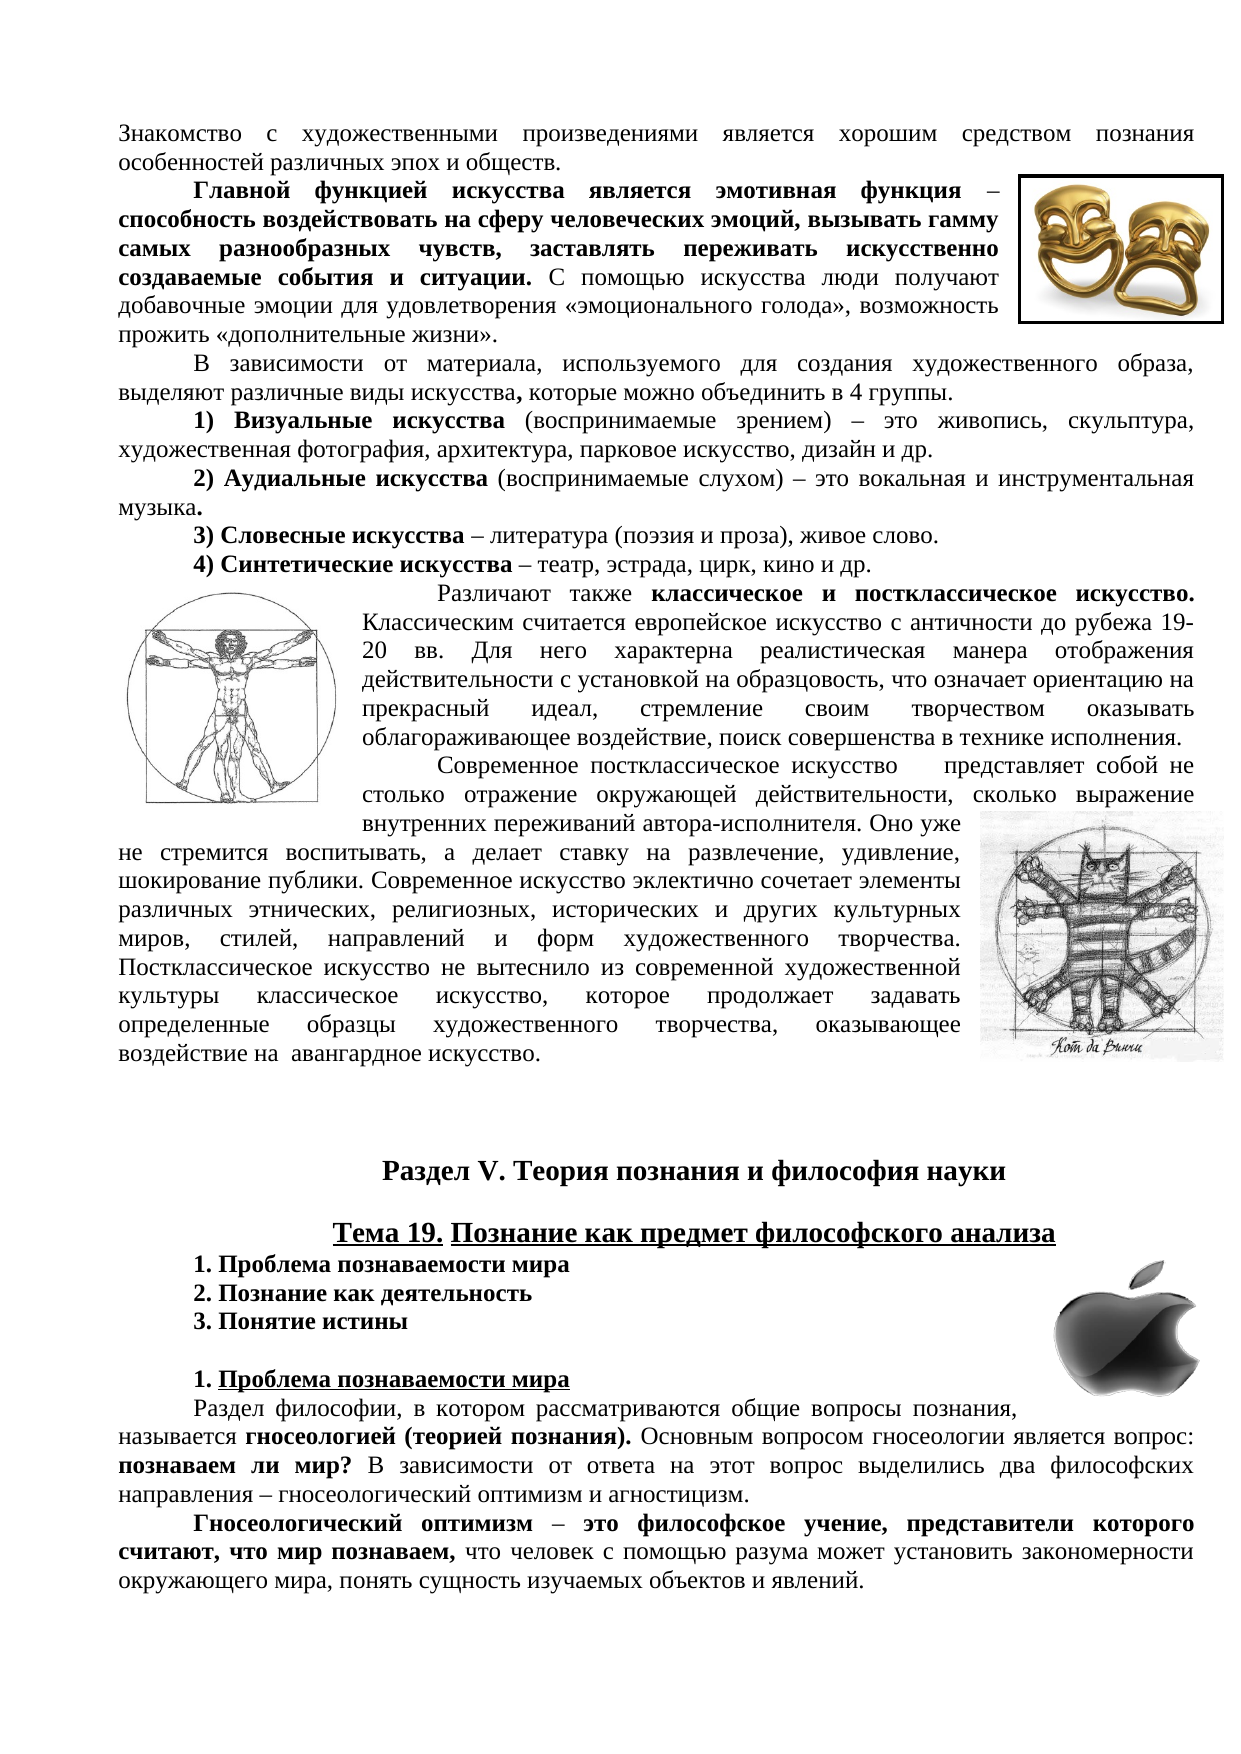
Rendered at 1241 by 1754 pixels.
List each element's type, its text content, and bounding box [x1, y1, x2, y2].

text 1. Проблема познаваемости мира [118, 1249, 1195, 1278]
text В зависимости от материала, используемого для создания художественного образа, выделяют различные виды искусства, которые можно объединить в 4 группы. [118, 348, 1195, 406]
text Различают также классическое и постклассическое искусство. Классическим считается европейское искусство с античности до рубежа 19-20 вв. Для него характерна реалистическая манера отображения действительности с установкой на образцовость, что означает ориентацию на прекрасный идеал, стремление своим творчеством оказывать облагораживающее воздействие, поиск совершенства в технике исполнения. [118, 578, 1195, 751]
text 2) Аудиальные искусства (воспринимаемые слухом) – это вокальная и инструментальная музыка. [118, 463, 1195, 521]
text 1) Визуальные искусства (воспринимаемые зрением) – это живопись, скульптура, художественная фотография, архитектура, парковое искусство, дизайн и др. [118, 406, 1195, 463]
text Гносеологический оптимизм – это философское учение, представители которого считают, что мир познаваем, что человек с помощью разума может установить закономерности окружающего мира, понять сущность изучаемых объектов и явлений. [118, 1508, 1195, 1594]
text Современное постклассическое искусство представляет собой не столько отражение окружающей действительности, сколько выражение внутренних переживаний автора-исполнителя. Оно уже не стремится воспитывать, а делает ставку на развлечение, удивление, шокирование публики. Современное искусство эклектично сочетает элементы различных этнических, религиозных, исторических и других культурных миров, стилей, направлений и форм художественного творчества. Постклассическое искусство не вытеснило из современной художественной культуры классическое искусство, которое продолжает задавать определенные образцы художественного творчества, оказывающее воздействие на авангардное искусство. [118, 751, 1195, 1067]
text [118, 118, 1195, 176]
text Раздел философии, в котором рассматриваются общие вопросы познания, называется гносеологией (теорией познания). Основным вопросом гносеологии является вопрос: познаваем ли мир? В зависимости от ответа на этот вопрос выделились два философских направления – гносеологический оптимизм и агностицизм. [118, 1393, 1195, 1508]
picture [1021, 178, 1221, 321]
picture [1036, 1256, 1217, 1406]
text 2. Познание как деятельность [118, 1278, 1036, 1306]
picture [980, 811, 1224, 1062]
text 4) Синтетические искусства – театр, эстрада, цирк, кино и др. [118, 549, 1195, 578]
text Раздел V. Теория познания и философия науки [118, 1153, 1195, 1187]
text Главной функцией искусства является эмотивная функция – способность воздействовать на сферу человеческих эмоций, вызывать гамму самых разнообразных чувств, заставлять переживать искусственно создаваемые события и ситуации. С помощью искусства люди получают добавочные эмоции для удовлетворения «эмоционального голода», возможность прожить «дополнительные жизни». [118, 176, 1195, 348]
text 3) Словесные искусства – литература (поэзия и проза), живое слово. [118, 521, 1195, 549]
text 3. Понятие истины [118, 1306, 1036, 1335]
text 1. Проблема познаваемости мира [118, 1364, 1036, 1393]
text Тема 19. Познание как предмет философского анализа [118, 1215, 1195, 1249]
picture [118, 586, 344, 812]
